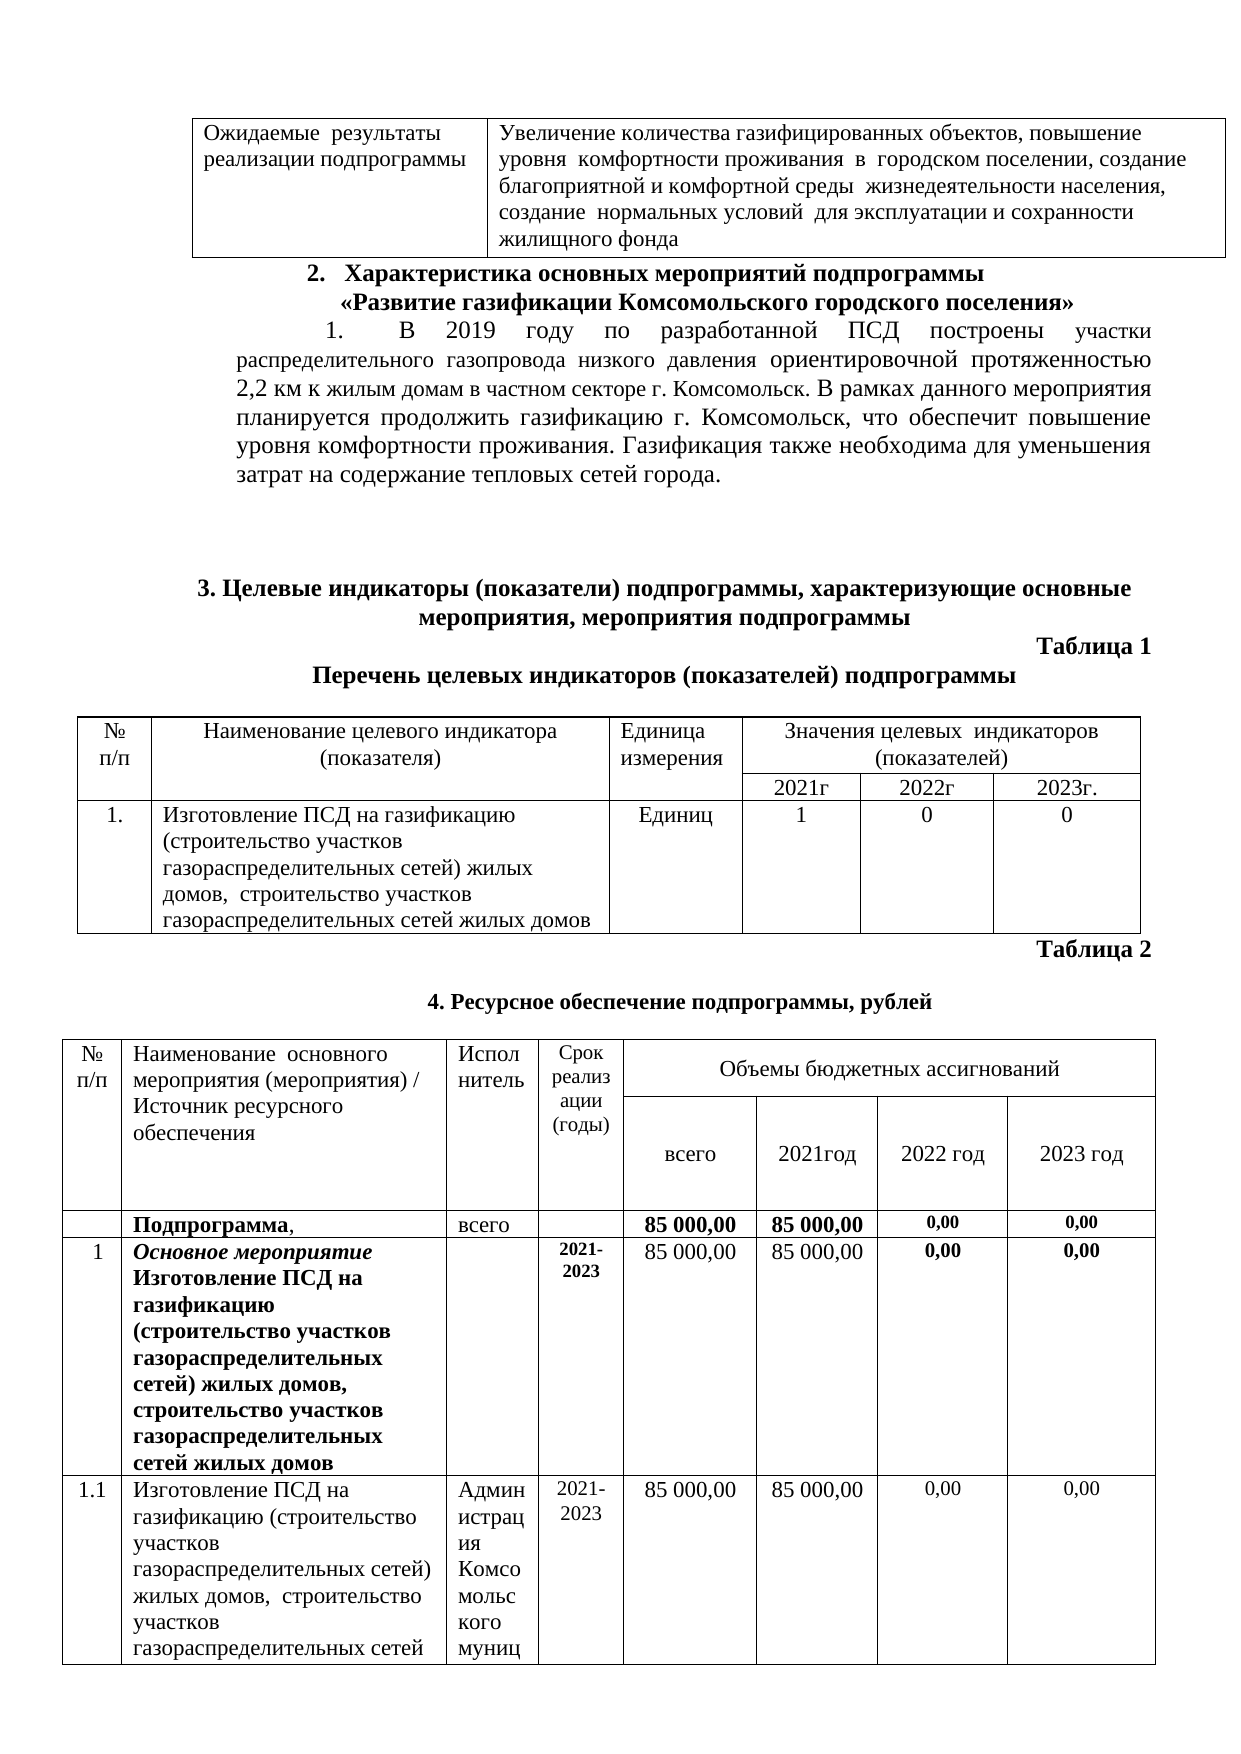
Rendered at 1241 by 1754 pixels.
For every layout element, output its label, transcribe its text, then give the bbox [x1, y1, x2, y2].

table_cell 85 000,00 [624, 1238, 756, 1475]
table_cell 2021-2023 [539, 1238, 623, 1475]
table_cell 2021год [757, 1097, 877, 1210]
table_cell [447, 1476, 538, 1664]
table_cell 2021-2023 [539, 1476, 623, 1664]
table_cell 0,00 [1008, 1211, 1155, 1237]
table_cell 0,00 [878, 1238, 1007, 1475]
table_cell 1 [63, 1238, 121, 1475]
list В 2019 году по разработанной ПСД построены участки распределительного газопровода низкого давления ориентировочной протяженностью 2,2 км к жилым домам в частном секторе г. Комсомольск. В рамках данного мероприятия планируется продолжить газификацию г. Комсомольск, что обеспечит повышение уровня комфортности проживания. Газификация также необходима для уменьшения затрат на содержание тепловых сетей города. [236, 315, 1152, 488]
table_cell 85 000,00 [624, 1476, 756, 1664]
table_cell 1. [78, 801, 151, 933]
list 4. Ресурсное обеспечение подпрограммы, рублей [208, 988, 1152, 1014]
table_cell 0,00 [878, 1476, 1007, 1664]
table_cell Основное мероприятие Изготовление ПСД на газификацию (строительство участков газораспределительных сетей) жилых домов, строительство участков газораспределительных сетей жилых домов [122, 1238, 446, 1475]
table_cell 0,00 [1008, 1476, 1155, 1664]
table_cell [63, 1211, 121, 1237]
table_header № п/п [63, 1040, 121, 1210]
table_header Значения целевых индикаторов (показателей) [743, 718, 1140, 773]
table_cell 1 [743, 801, 860, 933]
table_header Объемы бюджетных ассигнований [624, 1040, 1155, 1096]
table_cell 2023 год [1008, 1097, 1155, 1210]
table_cell [539, 1211, 623, 1237]
list Характеристика основных мероприятий подпрограммы [140, 258, 1152, 287]
table_header Наименование целевого индикатора (показателя) [152, 718, 609, 800]
table_cell 2021г [743, 774, 860, 800]
table_cell Ожидаемые результаты реализации подпрограммы [193, 119, 487, 257]
text 3. Целевые индикаторы (показатели) подпрограммы, характеризующие основные мероприятия, мероприятия подпрограммы [177, 573, 1152, 631]
table_cell 85 000,00 [757, 1238, 877, 1475]
table_cell 85 000,00 [757, 1211, 877, 1237]
table_header Наименование основного мероприятия (мероприятия) / Источник ресурсного обеспечения [122, 1040, 446, 1210]
table_cell Единиц [610, 801, 742, 933]
text Перечень целевых индикаторов (показателей) подпрограммы [177, 660, 1152, 688]
table_cell всего [624, 1097, 756, 1210]
table_cell 85 000,00 [757, 1476, 877, 1664]
table_header № п/п [78, 718, 151, 800]
table_header Единица измерения [610, 718, 742, 800]
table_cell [122, 1476, 446, 1664]
text Таблица 2 [177, 934, 1152, 963]
table_cell [447, 1238, 538, 1475]
table_header Срок реализации (годы) [539, 1040, 623, 1210]
table_cell всего [447, 1211, 538, 1237]
table_cell 0 [861, 801, 993, 933]
table_cell 0 [994, 801, 1140, 933]
table_cell Подпрограмма, [122, 1211, 446, 1237]
table_cell 85 000,00 [624, 1211, 756, 1237]
table_cell 0,00 [1008, 1238, 1155, 1475]
list «Развитие газификации Комсомольского городского поселения» [177, 287, 1152, 315]
table_header Исполнитель [447, 1040, 538, 1210]
table_cell 0,00 [878, 1211, 1007, 1237]
table_cell 2022 год [878, 1097, 1007, 1210]
text Таблица 1 [177, 631, 1152, 660]
table_cell 2023г. [994, 774, 1140, 800]
table_cell 2022г [861, 774, 993, 800]
table_cell 1.1 [63, 1476, 121, 1664]
